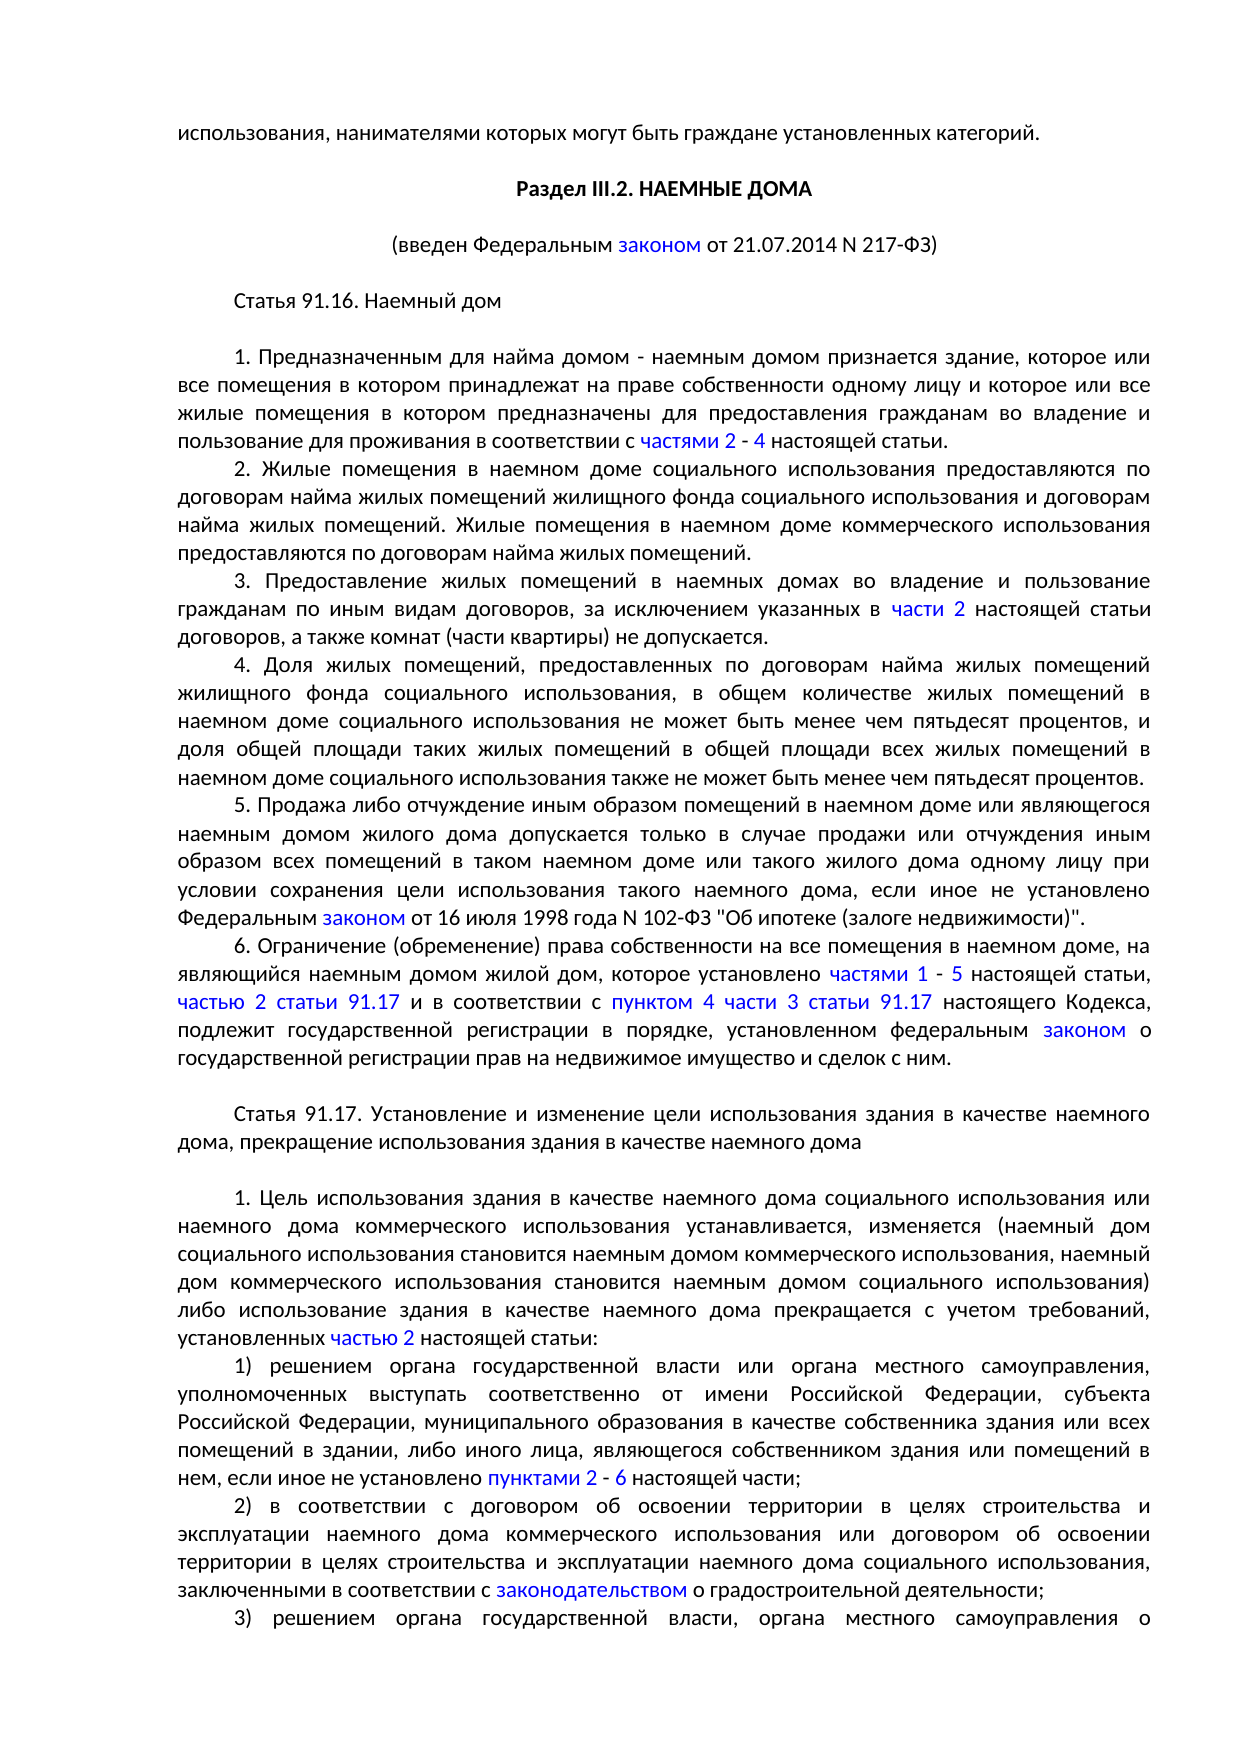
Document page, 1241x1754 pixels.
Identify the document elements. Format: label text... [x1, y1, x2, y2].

text 6. Ограничение (обременение) права собственности на все помещения в наемном доме, на являющийся наемным домом жилой дом, которое установлено частями 1 - 5 настоящей статьи, частью 2 статьи 91.17 и в соответствии с пунктом 4 части 3 статьи 91.17 настоящего Кодекса, подлежит государственной регистрации в порядке, установленном федеральным законом о государственной регистрации прав на недвижимое имущество и сделок с ним. [177, 931, 1152, 1071]
text 2) в соответствии с договором об освоении территории в целях строительства и эксплуатации наемного дома коммерческого использования или договором об освоении территории в целях строительства и эксплуатации наемного дома социального использования, заключенными в соответствии с законодательством о градостроительной деятельности; [177, 1491, 1152, 1603]
text Статья 91.17. Установление и изменение цели использования здания в качестве наемного дома, прекращение использования здания в качестве наемного дома [177, 1099, 1152, 1155]
text 1. Цель использования здания в качестве наемного дома социального использования или наемного дома коммерческого использования устанавливается, изменяется (наемный дом социального использования становится наемным домом коммерческого использования, наемный дом коммерческого использования становится наемным домом социального использования) либо использование здания в качестве наемного дома прекращается с учетом требований, установленных частью 2 настоящей статьи: [177, 1183, 1152, 1351]
text 5. Продажа либо отчуждение иным образом помещений в наемном доме или являющегося наемным домом жилого дома допускается только в случае продажи или отчуждения иным образом всех помещений в таком наемном доме или такого жилого дома одному лицу при условии сохранения цели использования такого наемного дома, если иное не установлено Федеральным законом от 16 июля 1998 года N 102-ФЗ "Об ипотеке (залоге недвижимости)". [177, 791, 1152, 931]
text 1. Предназначенным для найма домом - наемным домом признается здание, которое или все помещения в котором принадлежат на праве собственности одному лицу и которое или все жилые помещения в котором предназначены для предоставления гражданам во владение и пользование для проживания в соответствии с частями 2 - 4 настоящей статьи. [177, 342, 1152, 454]
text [177, 1603, 1152, 1631]
text (введен Федеральным законом от 21.07.2014 N 217-ФЗ) [177, 230, 1152, 258]
text Раздел III.2. НАЕМНЫЕ ДОМА [177, 174, 1152, 202]
text Статья 91.16. Наемный дом [177, 286, 1152, 314]
text 3. Предоставление жилых помещений в наемных домах во владение и пользование гражданам по иным видам договоров, за исключением указанных в части 2 настоящей статьи договоров, а также комнат (части квартиры) не допускается. [177, 566, 1152, 651]
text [177, 118, 1152, 146]
text 4. Доля жилых помещений, предоставленных по договорам найма жилых помещений жилищного фонда социального использования, в общем количестве жилых помещений в наемном доме социального использования не может быть менее чем пятьдесят процентов, и доля общей площади таких жилых помещений в общей площади всех жилых помещений в наемном доме социального использования также не может быть менее чем пятьдесят процентов. [177, 651, 1152, 791]
text 1) решением органа государственной власти или органа местного самоуправления, уполномоченных выступать соответственно от имени Российской Федерации, субъекта Российской Федерации, муниципального образования в качестве собственника здания или всех помещений в здании, либо иного лица, являющегося собственником здания или помещений в нем, если иное не установлено пунктами 2 - 6 настоящей части; [177, 1351, 1152, 1491]
text 2. Жилые помещения в наемном доме социального использования предоставляются по договорам найма жилых помещений жилищного фонда социального использования и договорам найма жилых помещений. Жилые помещения в наемном доме коммерческого использования предоставляются по договорам найма жилых помещений. [177, 454, 1152, 566]
